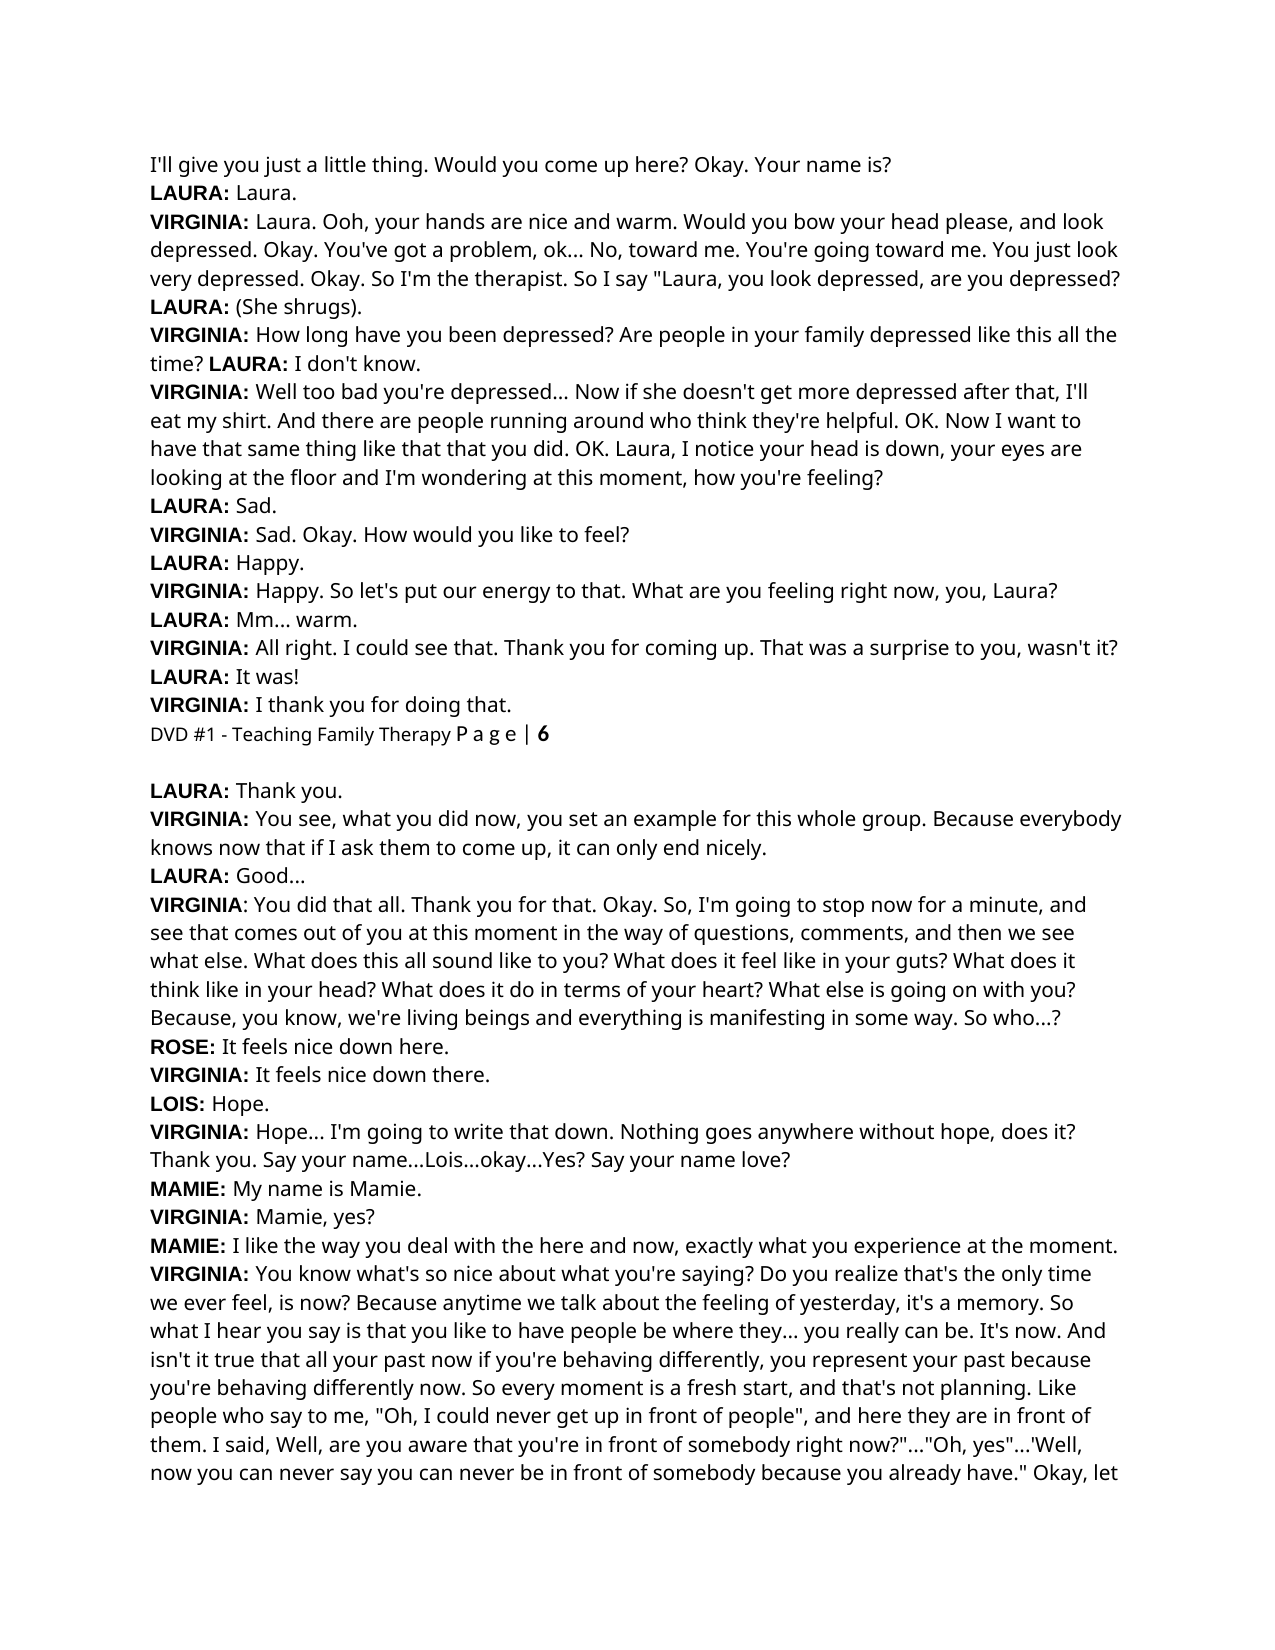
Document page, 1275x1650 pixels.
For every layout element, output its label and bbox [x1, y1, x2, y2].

text [150, 776, 1125, 1487]
text [150, 150, 1125, 747]
